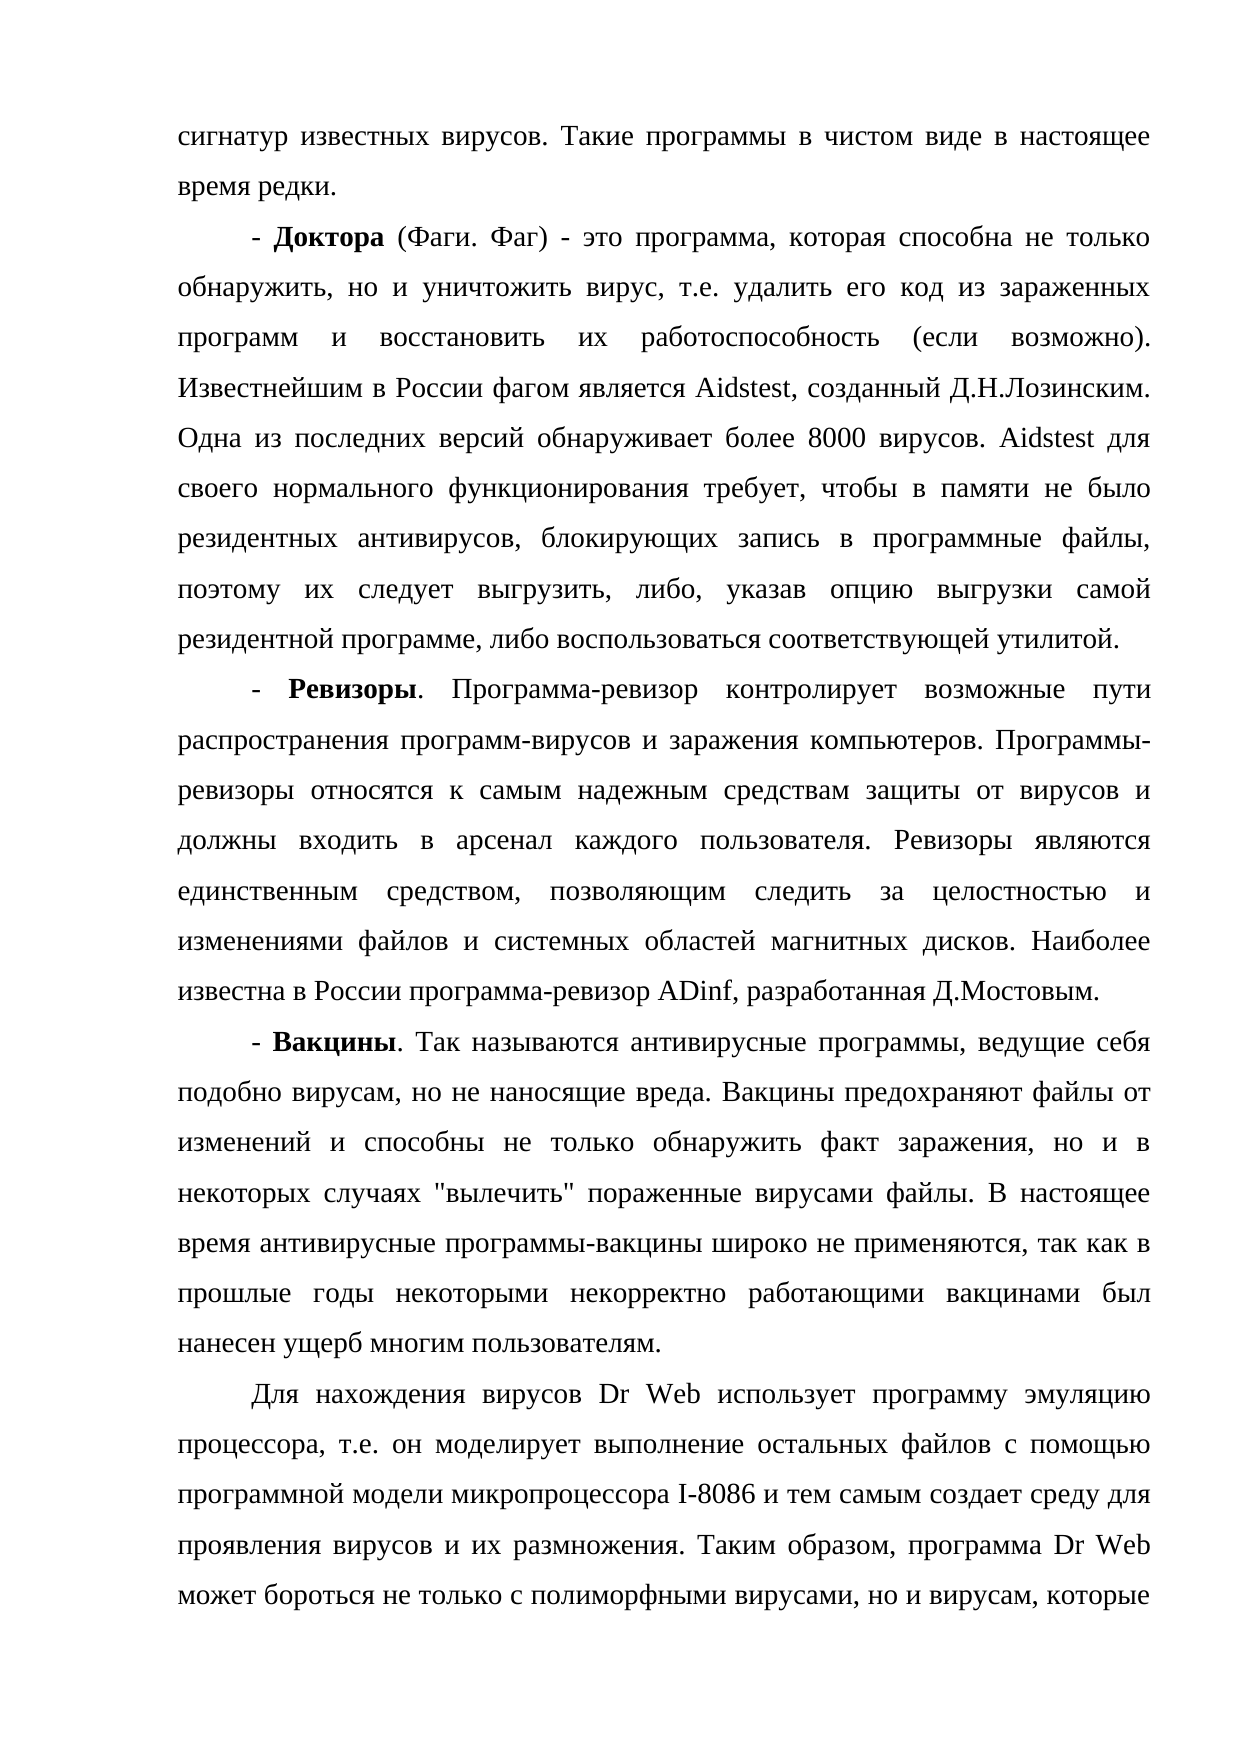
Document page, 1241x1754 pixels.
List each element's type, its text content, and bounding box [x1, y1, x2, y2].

subtitle - Ревизоры. Программа-ревизор контролирует возможные пути распространения программ-вирусов и заражения компьютеров. Программы-ревизоры относятся к самым надежным средствам защиты от вирусов и должны входить в арсенал каждого пользователя. Ревизоры являются единственным средством, позволяющим следить за целостностью и изменениями файлов и системных областей магнитных дисков. Наиболее известна в России программа-ревизор ADinf, разработанная Д.Мостовым. [177, 672, 1152, 1007]
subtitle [177, 118, 1152, 202]
subtitle - Доктора (Фаги. Фаг) - это программа, которая способна не только обнаружить, но и уничтожить вирус, т.е. удалить его код из зараженных программ и восстановить их работоспособность (если возможно). Известнейшим в России фагом является Aidstest, созданный Д.Н.Лозинским. Одна из последних версий обнаруживает более 8000 вирусов. Aidstest для своего нормального функционирования требует, чтобы в памяти не было резидентных антивирусов, блокирующих запись в программные файлы, поэтому их следует выгрузить, либо, указав опцию выгрузки самой резидентной программе, либо воспользоваться соответствующей утилитой. [177, 219, 1152, 655]
subtitle - Вакцины. Так называются антивирусные программы, ведущие себя подобно вирусам, но не наносящие вреда. Вакцины предохраняют файлы от изменений и способны не только обнаружить факт заражения, но и в некоторых случаях "вылечить" пораженные вирусами файлы. В настоящее время антивирусные программы-вакцины широко не применяются, так как в прошлые годы некоторыми некорректно работающими вакцинами был нанесен ущерб многим пользователям. [177, 1024, 1152, 1359]
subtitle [177, 1376, 1152, 1611]
